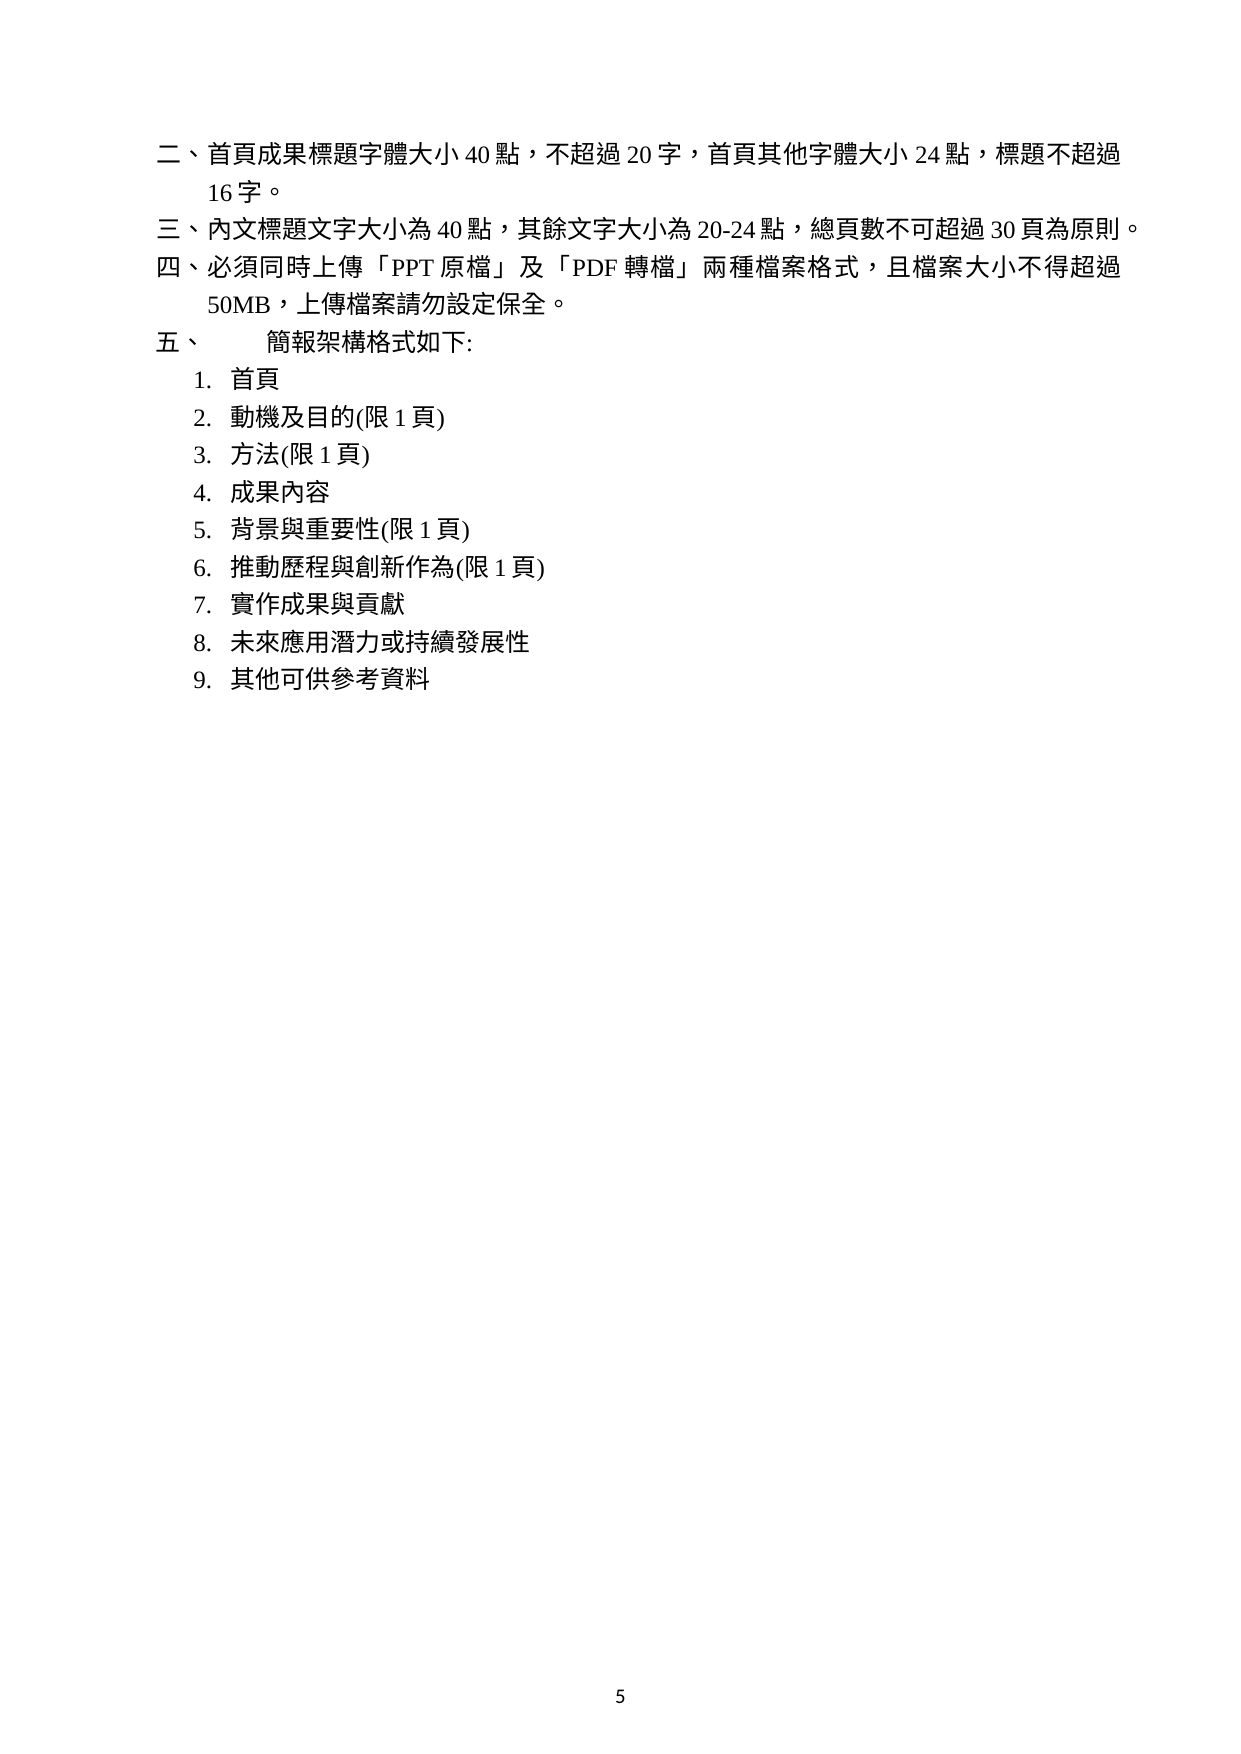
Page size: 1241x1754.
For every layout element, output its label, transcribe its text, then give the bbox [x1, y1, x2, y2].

list 首頁成果標題字體大小40點，不超過20字，首頁其他字體大小24點，標題不超過16字。 [156, 134, 1122, 209]
list 背景與重要性(限1頁) [193, 509, 1122, 547]
list 動機及目的(限1頁) [193, 397, 1122, 434]
list 成果內容 [193, 472, 1122, 509]
list 其他可供參考資料 [193, 659, 1122, 697]
list 方法(限1頁) [193, 434, 1122, 472]
list 必須同時上傳「PPT原檔」及「PDF轉檔」兩種檔案格式，且檔案大小不得超過50MB，上傳檔案請勿設定保全。 [156, 247, 1122, 322]
list 內文標題文字大小為40點，其餘文字大小為20-24點，總頁數不可超過30頁為原則。 [156, 209, 1122, 247]
list 推動歷程與創新作為(限1頁) [193, 547, 1122, 584]
list 簡報架構格式如下: [156, 322, 1122, 359]
list 未來應用潛力或持續發展性 [193, 622, 1122, 659]
list 首頁 [193, 359, 1122, 397]
list 實作成果與貢獻 [193, 584, 1122, 622]
